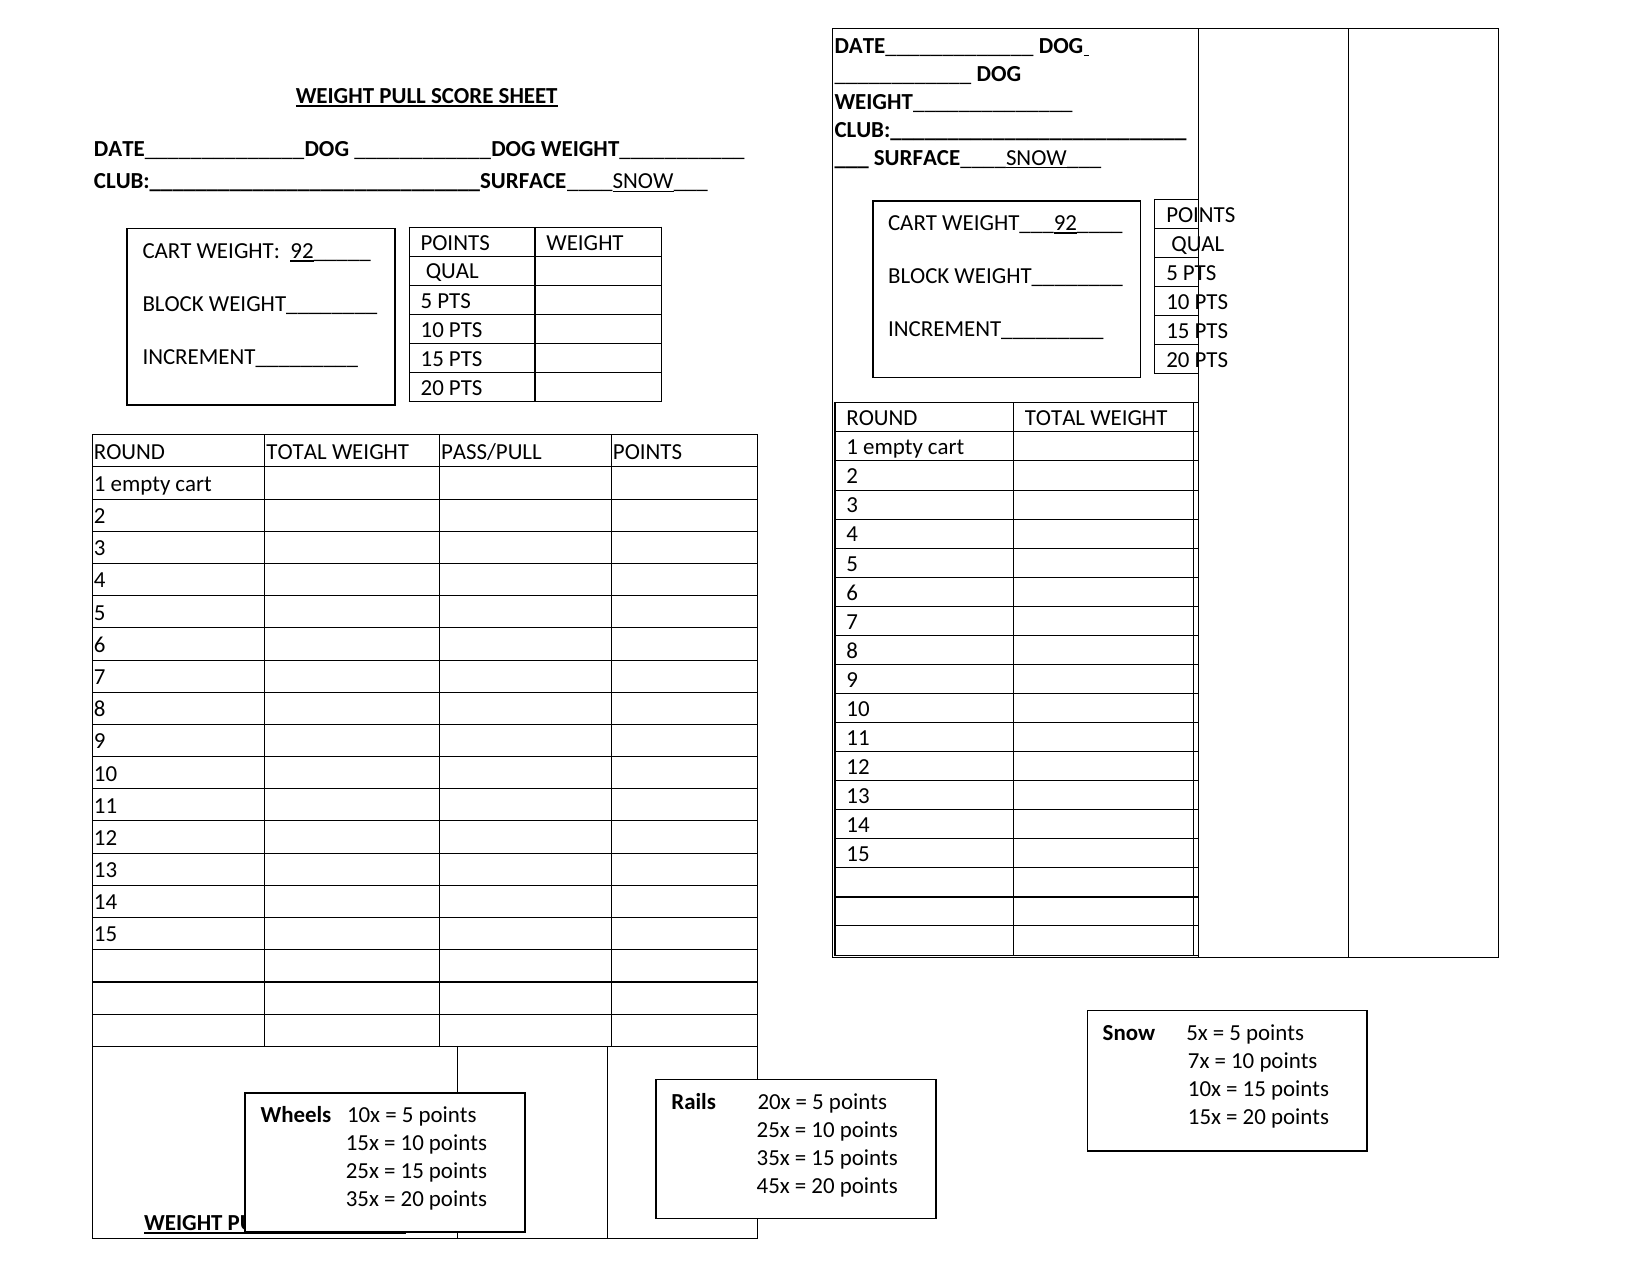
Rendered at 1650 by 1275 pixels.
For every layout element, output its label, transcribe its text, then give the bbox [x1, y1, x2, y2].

table_cell [440, 983, 611, 1013]
table_cell 13 [93, 854, 264, 885]
table_cell [536, 315, 661, 343]
table_cell [612, 500, 757, 531]
table_cell 5 [93, 596, 264, 627]
table_cell [612, 725, 757, 756]
table_cell [536, 344, 661, 372]
table_header [608, 1047, 757, 1238]
table_cell [612, 821, 757, 853]
table_cell 10 PTS [410, 315, 534, 343]
table_cell [440, 596, 611, 627]
table_cell [612, 628, 757, 659]
table_header [458, 1047, 607, 1238]
table_header WEIGHT [536, 228, 661, 256]
table_cell 10 [93, 757, 264, 788]
table_cell [612, 789, 757, 820]
table_cell 3 [93, 532, 264, 563]
table_cell [612, 886, 757, 917]
table_cell [612, 854, 757, 885]
table_cell [265, 950, 439, 981]
table_header WEIGHT PULL SCORE SHEET DATE_____________ DOG ____________ DOG WEIGHT______________ CLUB:_____________________________ SURFACE____SNOW___ [833, 29, 1198, 957]
table_cell [440, 725, 611, 756]
table_cell 15 PTS [410, 344, 534, 372]
table_cell [612, 596, 757, 627]
table_cell [265, 693, 439, 724]
table_header ROUND [93, 435, 264, 466]
table_cell [93, 950, 264, 981]
table_cell 5 PTS [410, 286, 534, 314]
table_cell [265, 918, 439, 949]
table_cell 9 [93, 725, 264, 756]
table_cell [536, 257, 661, 285]
table_cell [612, 564, 757, 595]
table_cell 1 empty cart [93, 467, 264, 498]
table_cell 4 [93, 564, 264, 595]
table_cell [440, 886, 611, 917]
table_header TOTAL WEIGHT [265, 435, 439, 466]
table_cell 15 [93, 918, 264, 949]
table_cell [440, 564, 611, 595]
table_cell [93, 983, 264, 1013]
table_cell [265, 854, 439, 885]
table_cell 14 [93, 886, 264, 917]
table_cell [265, 532, 439, 563]
table_cell [612, 1015, 757, 1046]
table_cell 7 [93, 661, 264, 692]
table_cell [265, 564, 439, 595]
table_cell [536, 286, 661, 314]
table_cell [612, 983, 757, 1013]
table_cell [440, 467, 611, 498]
table_header POINTS [410, 228, 534, 256]
table_cell [265, 821, 439, 853]
table_cell [440, 1015, 611, 1046]
table_cell 2 [93, 500, 264, 531]
table_header PASS/PULL [440, 435, 611, 466]
table_cell [612, 693, 757, 724]
text CLUB:_____________________________SURFACE____SNOW___ [94, 166, 759, 194]
table_cell [612, 661, 757, 692]
table_cell [265, 725, 439, 756]
table_cell [265, 467, 439, 498]
table_cell [612, 467, 757, 498]
table_cell [612, 918, 757, 949]
table_cell 8 [93, 693, 264, 724]
table_cell [265, 886, 439, 917]
table_cell [440, 821, 611, 853]
table_cell [440, 789, 611, 820]
table_cell [612, 532, 757, 563]
table_cell [93, 1015, 264, 1046]
table_cell [440, 757, 611, 788]
table_cell [440, 918, 611, 949]
table_header [1349, 29, 1498, 957]
table_cell [440, 628, 611, 659]
table_cell 6 [93, 628, 264, 659]
table_cell [265, 983, 439, 1013]
table_cell [265, 628, 439, 659]
table_cell 12 [93, 821, 264, 853]
table_cell [440, 500, 611, 531]
table_cell [440, 693, 611, 724]
table_header [1199, 29, 1348, 957]
table_cell [536, 373, 661, 401]
table_cell [440, 532, 611, 563]
text WEIGHT PULL SCORE SHEET [94, 81, 759, 109]
table_header WEIGHT PULL SCORE SHEET DATE_____________ DOG ____________ DOG WEIGHT______________ CLUB:_____________________________ SURFACE____SNOW___ [93, 1047, 457, 1238]
table_cell 20 PTS [410, 373, 534, 401]
table_cell [265, 789, 439, 820]
table_cell QUAL [410, 257, 534, 285]
table_cell [612, 757, 757, 788]
text DATE______________DOG ____________DOG WEIGHT___________ [94, 134, 759, 162]
table_cell [440, 661, 611, 692]
table_cell [612, 950, 757, 981]
table_cell [265, 661, 439, 692]
table_cell [265, 757, 439, 788]
table_cell [265, 596, 439, 627]
table_cell 11 [93, 789, 264, 820]
table_cell [265, 500, 439, 531]
table_header POINTS [612, 435, 757, 466]
table_cell [440, 854, 611, 885]
table_cell [265, 1015, 439, 1046]
table_cell [440, 950, 611, 981]
